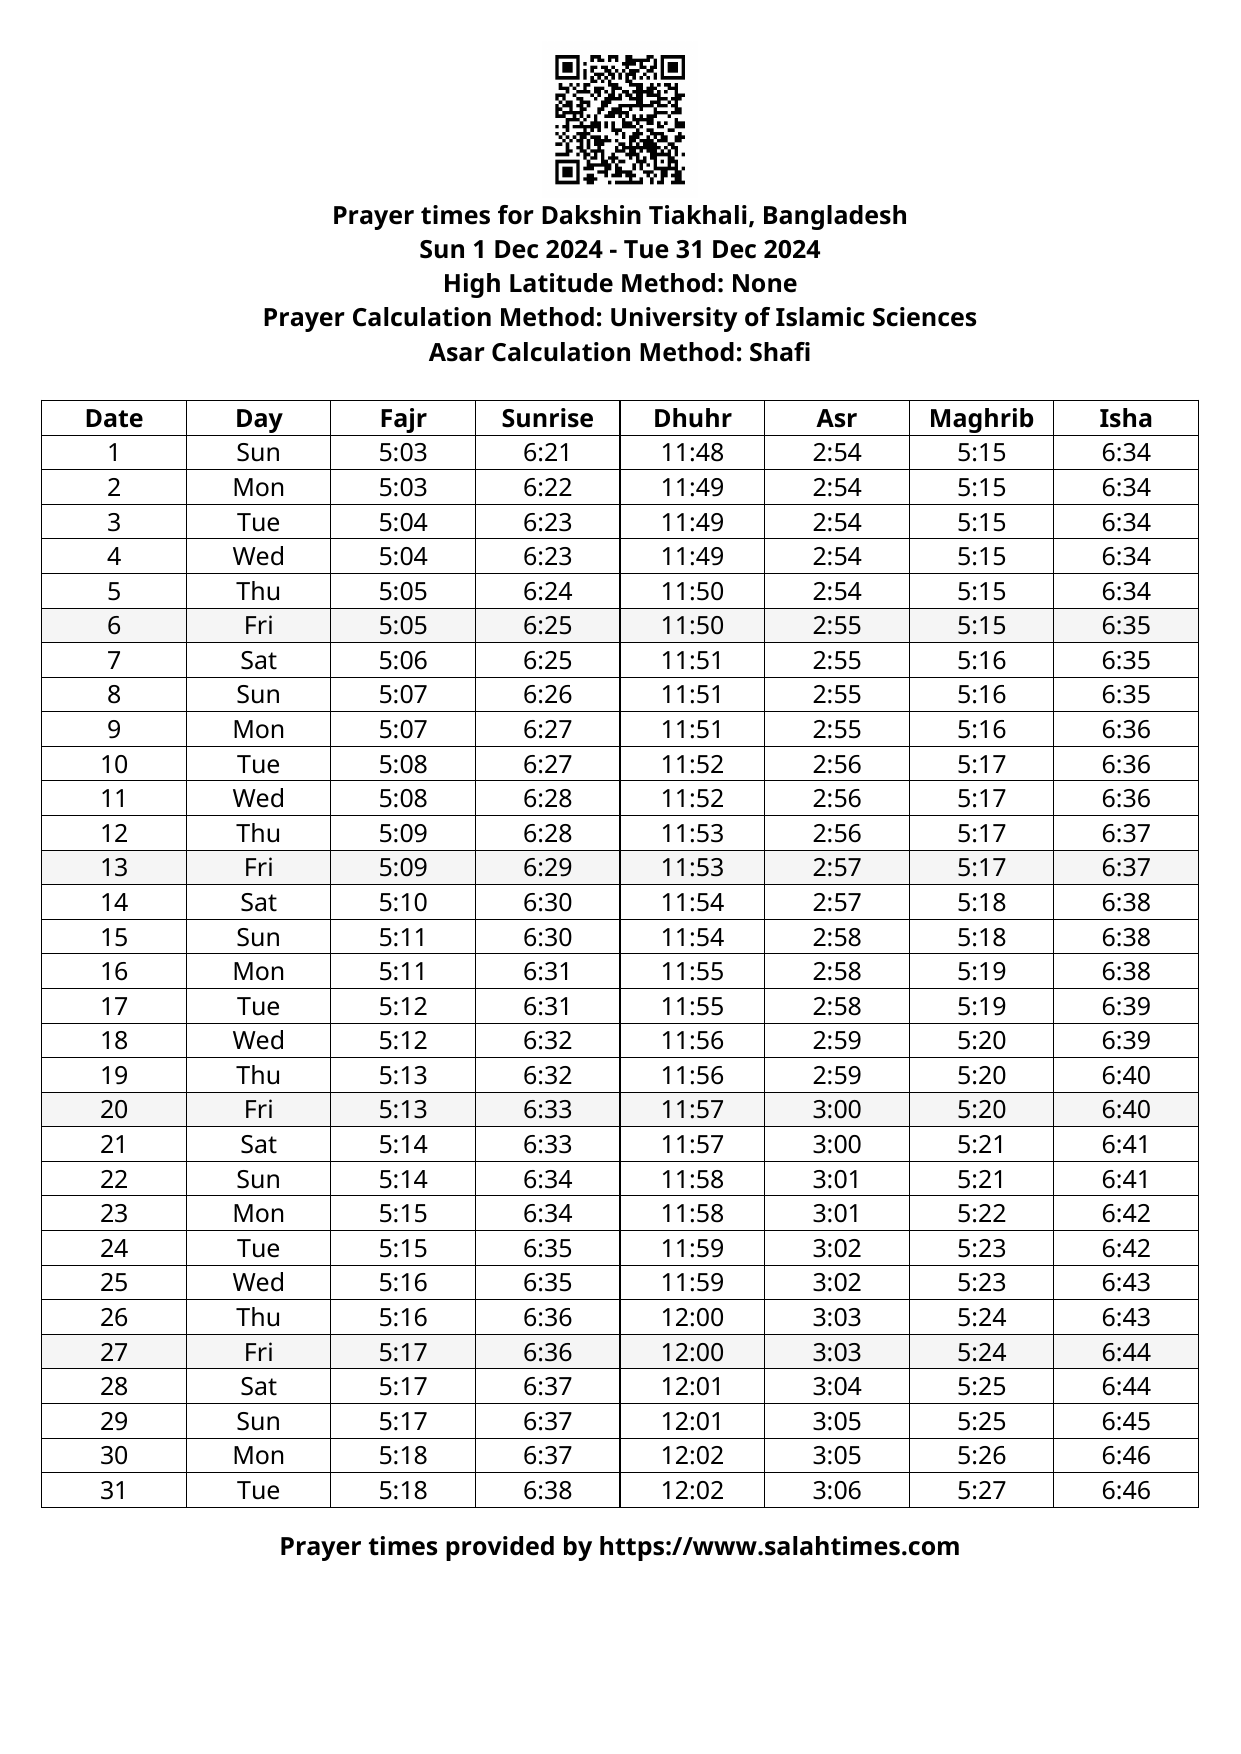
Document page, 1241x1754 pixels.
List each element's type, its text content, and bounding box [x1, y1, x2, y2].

table_cell 5:23 [910, 1231, 1053, 1264]
table_cell 6:21 [476, 436, 619, 469]
table_cell 3:04 [765, 1369, 909, 1403]
table_cell 6:34 [1054, 436, 1198, 469]
table_cell 2:55 [765, 643, 909, 677]
table_cell 11:59 [621, 1266, 764, 1299]
table_cell 2:59 [765, 1058, 909, 1092]
table_cell 6:34 [1054, 539, 1198, 573]
table_cell 5:17 [331, 1369, 475, 1403]
table_cell 5:27 [910, 1473, 1053, 1507]
table_cell 2:54 [765, 470, 909, 504]
table_cell 2:54 [765, 539, 909, 573]
table_cell 6:35 [1054, 678, 1198, 711]
table_cell 7 [42, 643, 186, 677]
table_cell 6:42 [1054, 1231, 1198, 1264]
table_cell 5:12 [331, 1024, 475, 1057]
table_cell 5:10 [331, 885, 475, 919]
table_header Dhuhr [621, 401, 764, 434]
table_cell 12:01 [621, 1369, 764, 1403]
table_cell Tue [187, 1231, 330, 1264]
table_cell 3:03 [765, 1300, 909, 1334]
table_cell 5:24 [910, 1300, 1053, 1334]
table_cell Sun [187, 436, 330, 469]
table_cell 5:16 [910, 643, 1053, 677]
table_cell 5 [42, 574, 186, 607]
table_cell 5:08 [331, 781, 475, 815]
table_cell 5:15 [910, 574, 1053, 607]
table_cell 5:19 [910, 989, 1053, 1022]
table_cell 11:50 [621, 609, 764, 642]
table_cell 5:15 [910, 609, 1053, 642]
table_cell 6:38 [1054, 885, 1198, 919]
table_cell 5:15 [910, 539, 1053, 573]
picture [542, 41, 699, 198]
table_cell 21 [42, 1127, 186, 1161]
table_cell 5:20 [910, 1024, 1053, 1057]
table_cell 5:17 [331, 1335, 475, 1368]
table_cell 11:55 [621, 954, 764, 988]
table_cell 11:53 [621, 816, 764, 849]
table_cell 20 [42, 1093, 186, 1126]
table_cell 6:29 [476, 851, 619, 884]
table_cell 31 [42, 1473, 186, 1507]
table_cell 2:56 [765, 781, 909, 815]
table_cell 6:38 [476, 1473, 619, 1507]
table_cell 2:54 [765, 436, 909, 469]
table_cell 5:11 [331, 920, 475, 953]
table_cell 6:34 [1054, 574, 1198, 607]
table_cell 5:13 [331, 1093, 475, 1126]
table_cell 6:46 [1054, 1439, 1198, 1472]
table_cell 5:06 [331, 643, 475, 677]
table_cell 11:57 [621, 1093, 764, 1126]
table_cell 5:18 [331, 1473, 475, 1507]
text Prayer times provided by https://www.salahtimes.com [42, 1528, 1198, 1563]
table_cell 5:04 [331, 505, 475, 538]
table_cell 11:56 [621, 1058, 764, 1092]
table_cell Fri [187, 609, 330, 642]
table_header Isha [1054, 401, 1198, 434]
table_cell 3:00 [765, 1093, 909, 1126]
table_cell Wed [187, 1024, 330, 1057]
table_cell Sun [187, 1404, 330, 1437]
table_cell Fri [187, 851, 330, 884]
table_cell 6:44 [1054, 1369, 1198, 1403]
table_cell 6:23 [476, 505, 619, 538]
table_cell 27 [42, 1335, 186, 1368]
table_cell 5:17 [910, 851, 1053, 884]
table_cell 12:02 [621, 1473, 764, 1507]
text High Latitude Method: None [42, 266, 1198, 300]
table_cell 2:55 [765, 609, 909, 642]
table_cell 6:34 [1054, 505, 1198, 538]
table_cell 5:21 [910, 1162, 1053, 1195]
table_cell 6:40 [1054, 1093, 1198, 1126]
table_cell 11:49 [621, 470, 764, 504]
table_cell 23 [42, 1196, 186, 1230]
table_cell 16 [42, 954, 186, 988]
table_cell 5:15 [910, 436, 1053, 469]
table_cell 6:40 [1054, 1058, 1198, 1092]
table_cell 11:49 [621, 505, 764, 538]
table_cell 6:38 [1054, 920, 1198, 953]
table_cell 6:31 [476, 954, 619, 988]
table_cell 12 [42, 816, 186, 849]
table_cell 6:37 [476, 1369, 619, 1403]
table_cell 6:41 [1054, 1162, 1198, 1195]
table_cell 2:54 [765, 574, 909, 607]
table_cell Tue [187, 747, 330, 780]
table_cell Fri [187, 1093, 330, 1126]
table_cell 6:33 [476, 1093, 619, 1126]
table_cell Wed [187, 1266, 330, 1299]
table_cell Wed [187, 781, 330, 815]
table_cell 3:01 [765, 1162, 909, 1195]
table_cell 5:26 [910, 1439, 1053, 1472]
table_cell 6:26 [476, 678, 619, 711]
table_cell 8 [42, 678, 186, 711]
table_cell 5:07 [331, 712, 475, 746]
table_cell 12:02 [621, 1439, 764, 1472]
table_cell 6:31 [476, 989, 619, 1022]
table_header Day [187, 401, 330, 434]
table_cell 10 [42, 747, 186, 780]
table_cell 6:36 [1054, 712, 1198, 746]
table_cell 5:16 [331, 1300, 475, 1334]
table_cell 6:34 [476, 1162, 619, 1195]
table_cell Sat [187, 885, 330, 919]
table_cell 5:25 [910, 1404, 1053, 1437]
table_cell 5:15 [331, 1196, 475, 1230]
table_cell 11 [42, 781, 186, 815]
table_cell 5:12 [331, 989, 475, 1022]
table_cell 11:51 [621, 643, 764, 677]
table_cell 6:43 [1054, 1266, 1198, 1299]
table_cell Thu [187, 1058, 330, 1092]
table_cell 6:36 [1054, 781, 1198, 815]
table_cell 6:37 [1054, 851, 1198, 884]
table_cell 3:06 [765, 1473, 909, 1507]
table_cell 17 [42, 989, 186, 1022]
table_cell 22 [42, 1162, 186, 1195]
table_cell 5:20 [910, 1058, 1053, 1092]
table_cell 6:44 [1054, 1335, 1198, 1368]
table_cell 3:03 [765, 1335, 909, 1368]
table_cell 6:25 [476, 609, 619, 642]
table_cell 5:22 [910, 1196, 1053, 1230]
table_cell 5:19 [910, 954, 1053, 988]
table_cell 5:15 [910, 505, 1053, 538]
table_cell 11:59 [621, 1231, 764, 1264]
table_cell 11:55 [621, 989, 764, 1022]
table_cell 5:18 [910, 885, 1053, 919]
table_cell 6:27 [476, 712, 619, 746]
table_cell 6:22 [476, 470, 619, 504]
table_cell 12:00 [621, 1300, 764, 1334]
table_cell Mon [187, 712, 330, 746]
table_cell 19 [42, 1058, 186, 1092]
table_cell 6:36 [476, 1335, 619, 1368]
table_cell 6:23 [476, 539, 619, 573]
table_cell Sat [187, 1127, 330, 1161]
table_cell Thu [187, 574, 330, 607]
table_cell Sat [187, 1369, 330, 1403]
table_cell 6:39 [1054, 1024, 1198, 1057]
table_cell 13 [42, 851, 186, 884]
table_cell 6:45 [1054, 1404, 1198, 1437]
table_cell 2:55 [765, 712, 909, 746]
table_cell 11:51 [621, 712, 764, 746]
table_cell 5:16 [331, 1266, 475, 1299]
table_cell 6:27 [476, 747, 619, 780]
table_cell 5:16 [910, 712, 1053, 746]
table_cell 1 [42, 436, 186, 469]
table_cell Sun [187, 678, 330, 711]
table_cell 2:58 [765, 954, 909, 988]
text Sun 1 Dec 2024 - Tue 31 Dec 2024 [42, 232, 1198, 266]
table_cell 29 [42, 1404, 186, 1437]
table_cell 5:09 [331, 851, 475, 884]
table_header Date [42, 401, 186, 434]
table_cell 11:54 [621, 920, 764, 953]
table_cell Thu [187, 816, 330, 849]
table_cell 5:23 [910, 1266, 1053, 1299]
table_cell 5:05 [331, 574, 475, 607]
table_cell 11:52 [621, 747, 764, 780]
table_cell 3:02 [765, 1231, 909, 1264]
table_cell Thu [187, 1300, 330, 1334]
table_cell 11:50 [621, 574, 764, 607]
table_cell 2:57 [765, 885, 909, 919]
table_cell 5:08 [331, 747, 475, 780]
table_cell 11:49 [621, 539, 764, 573]
table_cell 5:09 [331, 816, 475, 849]
table_cell 5:14 [331, 1162, 475, 1195]
table_cell Mon [187, 954, 330, 988]
table_cell 6:32 [476, 1058, 619, 1092]
table_cell 3:01 [765, 1196, 909, 1230]
table_header Asr [765, 401, 909, 434]
table_cell 14 [42, 885, 186, 919]
table_cell 4 [42, 539, 186, 573]
table_cell 2:58 [765, 920, 909, 953]
table_cell 3:02 [765, 1266, 909, 1299]
table_cell Sun [187, 1162, 330, 1195]
table_cell 3 [42, 505, 186, 538]
table_cell 6:41 [1054, 1127, 1198, 1161]
table_cell Sun [187, 920, 330, 953]
table_cell 5:25 [910, 1369, 1053, 1403]
table_cell 11:48 [621, 436, 764, 469]
table_cell Mon [187, 470, 330, 504]
table_cell 6:35 [476, 1266, 619, 1299]
table_cell 6:39 [1054, 989, 1198, 1022]
table_cell Tue [187, 505, 330, 538]
table_cell 5:24 [910, 1335, 1053, 1368]
table_cell 30 [42, 1439, 186, 1472]
table_cell 5:14 [331, 1127, 475, 1161]
table_cell 6:33 [476, 1127, 619, 1161]
table_cell 5:15 [331, 1231, 475, 1264]
table_cell 6:43 [1054, 1300, 1198, 1334]
table_cell 15 [42, 920, 186, 953]
table_cell 11:52 [621, 781, 764, 815]
table_cell 11:58 [621, 1196, 764, 1230]
table_cell 2:54 [765, 505, 909, 538]
table_cell 2:59 [765, 1024, 909, 1057]
table_cell 5:03 [331, 436, 475, 469]
table_cell 3:05 [765, 1404, 909, 1437]
table_cell 5:18 [331, 1439, 475, 1472]
table_cell 25 [42, 1266, 186, 1299]
table_cell Tue [187, 989, 330, 1022]
table_cell 6:36 [476, 1300, 619, 1334]
table_cell 24 [42, 1231, 186, 1264]
table_cell Mon [187, 1439, 330, 1472]
table_cell 6:37 [476, 1439, 619, 1472]
text Prayer Calculation Method: University of Islamic Sciences [42, 300, 1198, 334]
table_cell 5:07 [331, 678, 475, 711]
table_cell 2:55 [765, 678, 909, 711]
table_cell 2:58 [765, 989, 909, 1022]
table_cell 5:17 [910, 747, 1053, 780]
table_cell 11:54 [621, 885, 764, 919]
table_cell 6:35 [476, 1231, 619, 1264]
table_cell 5:20 [910, 1093, 1053, 1126]
table_cell 6:30 [476, 920, 619, 953]
table_cell 9 [42, 712, 186, 746]
table_cell 12:01 [621, 1404, 764, 1437]
table_cell 3:00 [765, 1127, 909, 1161]
table_cell 6 [42, 609, 186, 642]
table_cell 5:18 [910, 920, 1053, 953]
table_header Fajr [331, 401, 475, 434]
table_cell 28 [42, 1369, 186, 1403]
table_cell 5:05 [331, 609, 475, 642]
table_cell 5:17 [331, 1404, 475, 1437]
table_cell 6:35 [1054, 609, 1198, 642]
table_cell Fri [187, 1335, 330, 1368]
table_header Maghrib [910, 401, 1053, 434]
table_cell 6:34 [1054, 470, 1198, 504]
table_cell 5:17 [910, 781, 1053, 815]
table_cell 5:04 [331, 539, 475, 573]
table_cell 5:15 [910, 470, 1053, 504]
table_cell 6:46 [1054, 1473, 1198, 1507]
table_cell 6:25 [476, 643, 619, 677]
table_cell 6:36 [1054, 747, 1198, 780]
table_cell 11:57 [621, 1127, 764, 1161]
table_cell 6:38 [1054, 954, 1198, 988]
table_cell 2:57 [765, 851, 909, 884]
table_cell 2 [42, 470, 186, 504]
table_cell 11:51 [621, 678, 764, 711]
table_cell Tue [187, 1473, 330, 1507]
table_cell 5:17 [910, 816, 1053, 849]
table_cell 11:58 [621, 1162, 764, 1195]
table_cell 6:34 [476, 1196, 619, 1230]
table_cell 6:37 [1054, 816, 1198, 849]
table_cell 5:21 [910, 1127, 1053, 1161]
table_cell Mon [187, 1196, 330, 1230]
table_cell 6:24 [476, 574, 619, 607]
table_cell 5:11 [331, 954, 475, 988]
table_cell 2:56 [765, 816, 909, 849]
table_cell Wed [187, 539, 330, 573]
table_cell 18 [42, 1024, 186, 1057]
table_cell 5:03 [331, 470, 475, 504]
text Prayer times for Dakshin Tiakhali, Bangladesh [42, 198, 1198, 232]
table_cell 6:28 [476, 781, 619, 815]
table_cell 2:56 [765, 747, 909, 780]
table_cell 6:35 [1054, 643, 1198, 677]
table_cell 11:53 [621, 851, 764, 884]
table_cell 3:05 [765, 1439, 909, 1472]
table_cell 6:32 [476, 1024, 619, 1057]
table_cell Sat [187, 643, 330, 677]
table_cell 6:42 [1054, 1196, 1198, 1230]
table_cell 12:00 [621, 1335, 764, 1368]
table_header Sunrise [476, 401, 619, 434]
table_cell 6:30 [476, 885, 619, 919]
table_cell 11:56 [621, 1024, 764, 1057]
table_cell 5:16 [910, 678, 1053, 711]
table_cell 5:13 [331, 1058, 475, 1092]
table_cell 26 [42, 1300, 186, 1334]
text Asar Calculation Method: Shafi [42, 334, 1198, 368]
table_cell 6:28 [476, 816, 619, 849]
table_cell 6:37 [476, 1404, 619, 1437]
